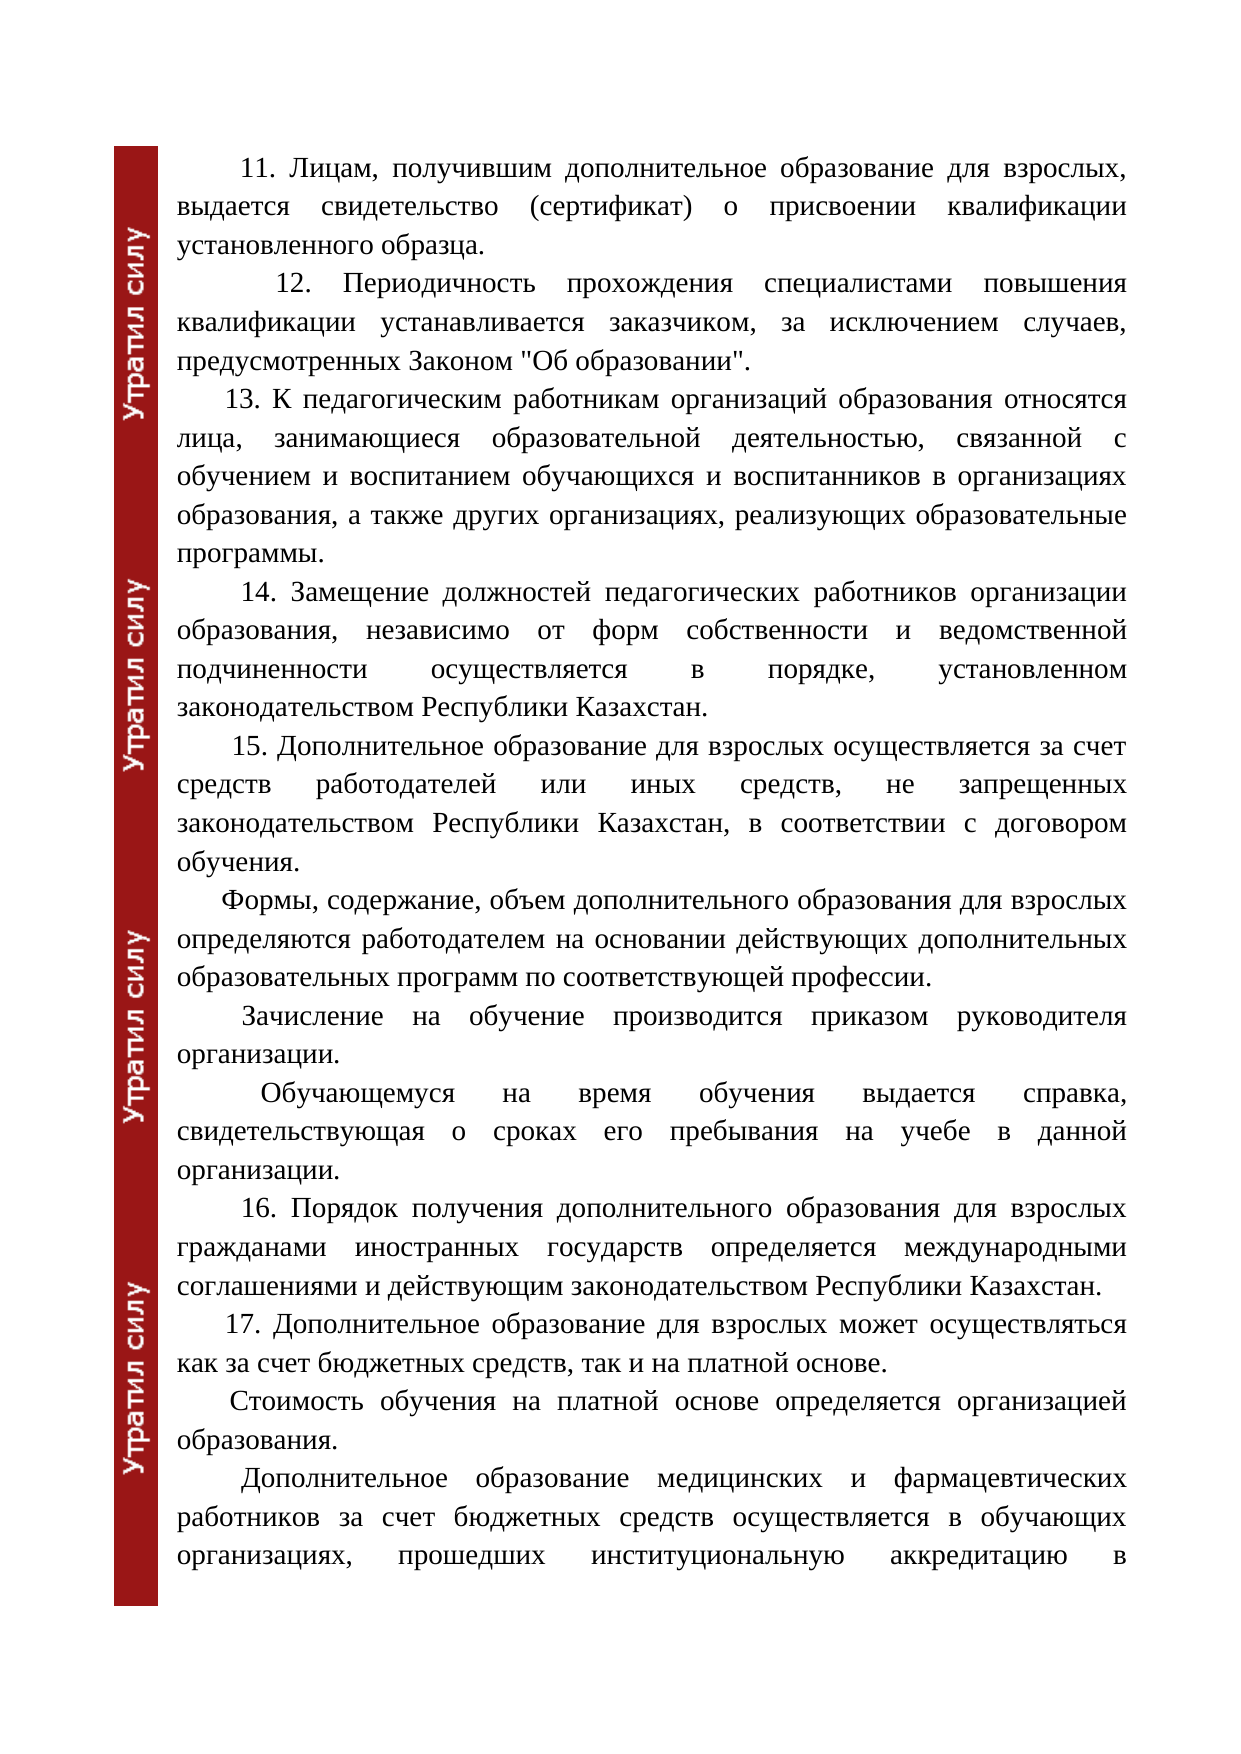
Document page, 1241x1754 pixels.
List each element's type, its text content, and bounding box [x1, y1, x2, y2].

picture [114, 1378, 158, 1383]
text Формы, содержание, объем дополнительного образования для взрослых определяются работодателем на основании действующих дополнительных образовательных программ по соответствующей профессии. [112, 882, 1128, 993]
text Зачисление на обучение производится приказом руководителя организации. [112, 998, 1128, 1070]
picture [114, 1455, 158, 1460]
picture [114, 1070, 158, 1075]
picture [114, 146, 158, 150]
picture [114, 261, 158, 266]
picture [114, 993, 158, 998]
text 14. Замещение должностей педагогических работников организации образования, независимо от форм собственности и ведомственной подчиненности осуществляется в порядке, установленном законодательством Республики Казахстан. [112, 574, 1128, 723]
picture [114, 376, 158, 381]
text 15. Дополнительное образование для взрослых осуществляется за счет средств работодателей или иных средств, не запрещенных законодательством Республики Казахстан, в соответствии с договором обучения. [112, 728, 1128, 877]
text 17. Дополнительное образование для взрослых может осуществляться как за счет бюджетных средств, так и на платной основе. [112, 1306, 1128, 1378]
picture [114, 1571, 158, 1606]
text 12. Периодичность прохождения специалистами повышения квалификации устанавливается заказчиком, за исключением случаев, предусмотренных Законом "Об образовании". [112, 266, 1128, 376]
text Обучающемуся на время обучения выдается справка, свидетельствующая о сроках его пребывания на учебе в данной организации. [112, 1075, 1128, 1186]
text Стоимость обучения на платной основе определяется организацией образования. [112, 1383, 1128, 1455]
picture [114, 723, 158, 728]
picture [114, 1301, 158, 1306]
text 13. К педагогическим работникам организаций образования относятся лица, занимающиеся образовательной деятельностью, связанной с обучением и воспитанием обучающихся и воспитанников в организациях образования, а также других организациях, реализующих образовательные программы. [112, 381, 1128, 569]
picture [114, 877, 158, 882]
picture [114, 569, 158, 574]
text 16. Порядок получения дополнительного образования для взрослых гражданами иностранных государств определяется международными соглашениями и действующим законодательством Республики Казахстан. [112, 1191, 1128, 1301]
picture [114, 1186, 158, 1191]
text 11. Лицам, получившим дополнительное образование для взрослых, выдается свидетельство (сертификат) о присвоении квалификации установленного образца. [112, 150, 1128, 261]
